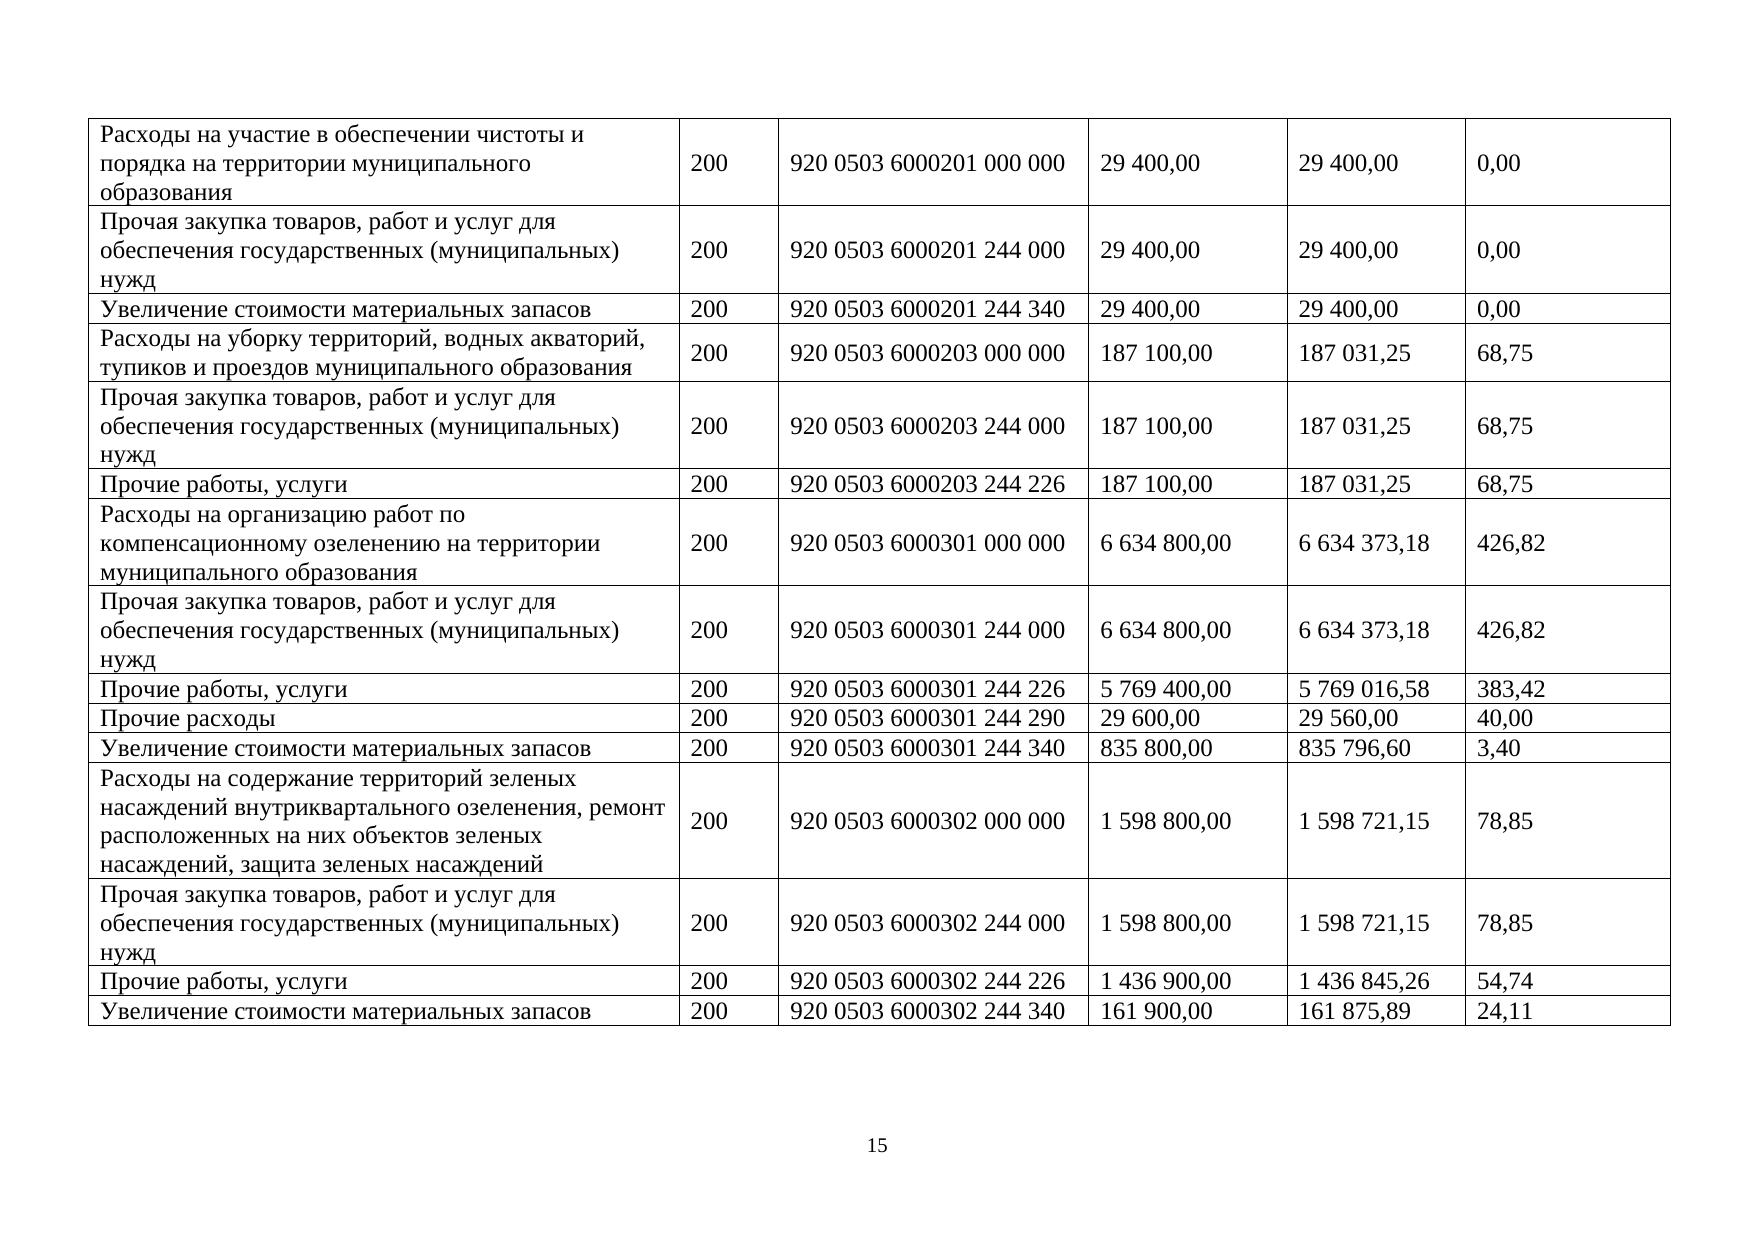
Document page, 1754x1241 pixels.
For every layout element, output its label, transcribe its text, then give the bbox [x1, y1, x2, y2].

table_cell Увеличение стоимости материальных запасов [89, 294, 679, 322]
table_cell 6 634 373,18 [1288, 499, 1465, 585]
table_header 0,00 [1466, 119, 1670, 205]
table_cell 29 400,00 [1288, 206, 1465, 293]
table_cell 187 031,25 [1288, 382, 1465, 468]
table_cell 187 031,25 [1288, 324, 1465, 381]
table_cell 29 600,00 [1089, 704, 1287, 732]
table_cell 78,85 [1466, 763, 1670, 878]
table_cell 200 [680, 324, 778, 381]
table_cell 835 796,60 [1288, 733, 1465, 762]
table_header 200 [680, 119, 778, 205]
table_cell 187 100,00 [1089, 469, 1287, 498]
table_cell Увеличение стоимости материальных запасов [89, 733, 679, 762]
table_cell 920 0503 6000302 244 226 [779, 966, 1088, 995]
table_cell 6 634 800,00 [1089, 499, 1287, 585]
table_cell 200 [680, 382, 778, 468]
table_cell 200 [680, 966, 778, 995]
table_cell 1 598 800,00 [1089, 879, 1287, 965]
table_cell 920 0503 6000301 000 000 [779, 499, 1088, 585]
table_cell 68,75 [1466, 469, 1670, 498]
table_cell 920 0503 6000301 244 000 [779, 586, 1088, 673]
table_cell 200 [680, 674, 778, 702]
table_cell 68,75 [1466, 382, 1670, 468]
table_cell 920 0503 6000203 000 000 [779, 324, 1088, 381]
table_cell 5 769 016,58 [1288, 674, 1465, 702]
table_cell 200 [680, 879, 778, 965]
table_cell 383,42 [1466, 674, 1670, 702]
table_cell 6 634 800,00 [1089, 586, 1287, 673]
table_cell Увеличение стоимости материальных запасов [89, 996, 679, 1025]
table_cell 6 634 373,18 [1288, 586, 1465, 673]
table_cell Прочая закупка товаров, работ и услуг для обеспечения государственных (муниципальных) нужд [89, 586, 679, 673]
table_cell 920 0503 6000203 244 000 [779, 382, 1088, 468]
table_cell 29 400,00 [1288, 294, 1465, 322]
table_cell 920 0503 6000201 244 000 [779, 206, 1088, 293]
table_cell 835 800,00 [1089, 733, 1287, 762]
table_cell 1 598 800,00 [1089, 763, 1287, 878]
table_header 920 0503 6000201 000 000 [779, 119, 1088, 205]
table_header 29 400,00 [1288, 119, 1465, 205]
table_header 29 400,00 [1089, 119, 1287, 205]
table_header Расходы на участие в обеспечении чистоты и порядка на территории муниципального образования [89, 119, 679, 205]
table_cell 200 [680, 586, 778, 673]
table_cell Прочие работы, услуги [89, 674, 679, 702]
table_cell Расходы на уборку территорий, водных акваторий, тупиков и проездов муниципального образования [89, 324, 679, 381]
table_cell Прочая закупка товаров, работ и услуг для обеспечения государственных (муниципальных) нужд [89, 879, 679, 965]
table_cell 78,85 [1466, 879, 1670, 965]
table_cell 200 [680, 469, 778, 498]
table_cell Прочие работы, услуги [89, 469, 679, 498]
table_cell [89, 206, 679, 293]
table_cell 200 [680, 206, 778, 293]
table_cell 200 [680, 763, 778, 878]
table_cell Расходы на содержание территорий зеленых насаждений внутриквартального озеленения, ремонт расположенных на них объектов зеленых насаждений, защита зеленых насаждений [89, 763, 679, 878]
table_cell Прочая закупка товаров, работ и услуг для обеспечения государственных (муниципальных) нужд [89, 382, 679, 468]
table_cell 187 031,25 [1288, 469, 1465, 498]
table_cell 0,00 [1466, 206, 1670, 293]
table_cell 40,00 [1466, 704, 1670, 732]
table_cell Расходы на организацию работ по компенсационному озеленению на территории муниципального образования [89, 499, 679, 585]
table_cell 920 0503 6000302 244 000 [779, 879, 1088, 965]
table_cell 29 560,00 [1288, 704, 1465, 732]
table_cell 920 0503 6000301 244 290 [779, 704, 1088, 732]
table_cell 24,11 [1466, 996, 1670, 1025]
table_cell 54,74 [1466, 966, 1670, 995]
table_cell 161 900,00 [1089, 996, 1287, 1025]
table_cell 426,82 [1466, 499, 1670, 585]
table_cell 200 [680, 499, 778, 585]
table_cell 920 0503 6000301 244 226 [779, 674, 1088, 702]
table_cell 29 400,00 [1089, 206, 1287, 293]
table_cell 920 0503 6000203 244 226 [779, 469, 1088, 498]
table_cell 187 100,00 [1089, 382, 1287, 468]
table_cell 5 769 400,00 [1089, 674, 1287, 702]
table_cell 1 436 845,26 [1288, 966, 1465, 995]
table_cell Прочие расходы [89, 704, 679, 732]
table_cell 1 598 721,15 [1288, 879, 1465, 965]
table_cell 0,00 [1466, 294, 1670, 322]
table_cell 1 598 721,15 [1288, 763, 1465, 878]
table_cell 200 [680, 733, 778, 762]
table_cell 200 [680, 704, 778, 732]
table_cell 920 0503 6000301 244 340 [779, 733, 1088, 762]
table_cell 68,75 [1466, 324, 1670, 381]
table_cell 920 0503 6000302 244 340 [779, 996, 1088, 1025]
table_cell 200 [680, 294, 778, 322]
table_cell 29 400,00 [1089, 294, 1287, 322]
table_cell 920 0503 6000302 000 000 [779, 763, 1088, 878]
table_cell 187 100,00 [1089, 324, 1287, 381]
table_cell 920 0503 6000201 244 340 [779, 294, 1088, 322]
table_cell 3,40 [1466, 733, 1670, 762]
table_cell 161 875,89 [1288, 996, 1465, 1025]
table_cell Прочие работы, услуги [89, 966, 679, 995]
table_cell 426,82 [1466, 586, 1670, 673]
table_cell 200 [680, 996, 778, 1025]
table_cell 1 436 900,00 [1089, 966, 1287, 995]
